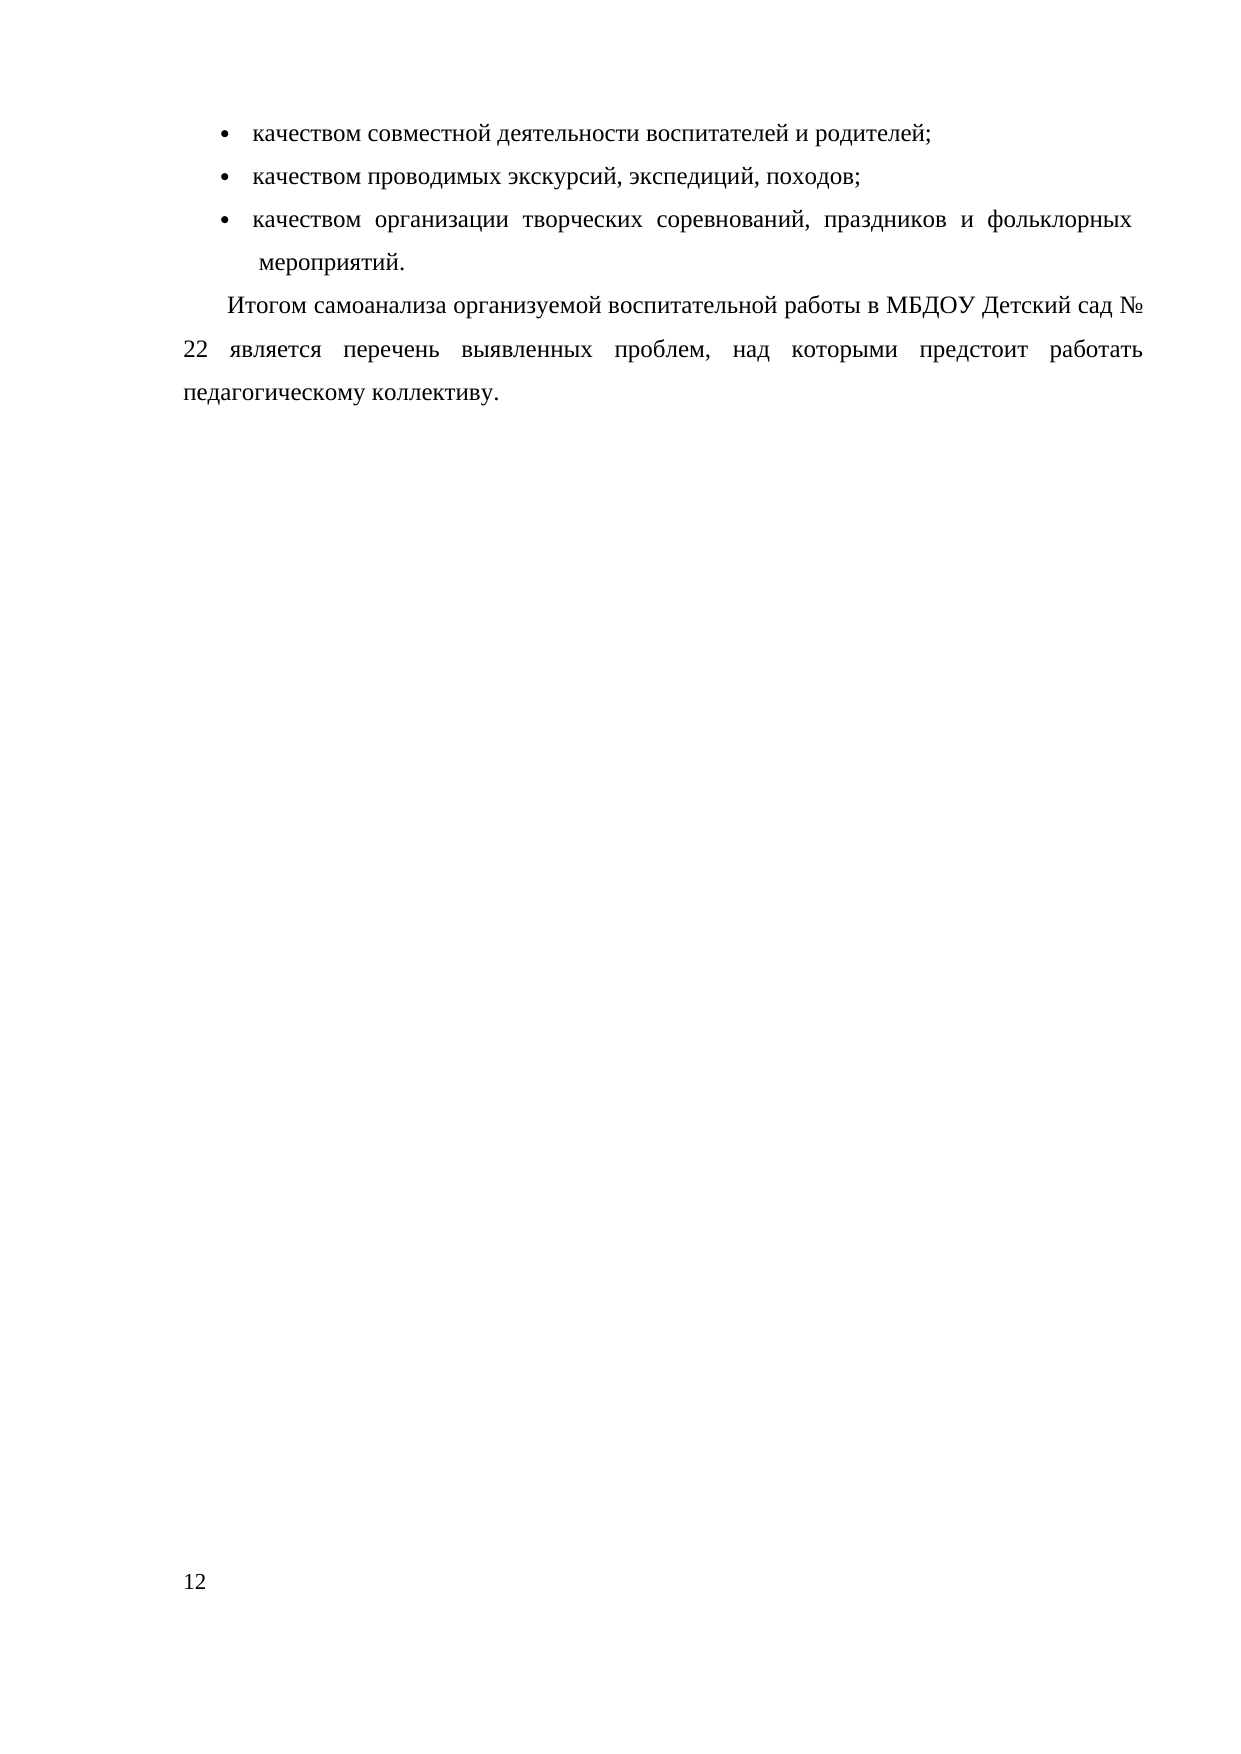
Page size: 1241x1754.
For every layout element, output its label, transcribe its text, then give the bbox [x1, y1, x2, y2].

text Итогом самоанализа организуемой воспитательной работы в МБДОУ Детский сад № 22 является перечень выявленных проблем, над которыми предстоит работать педагогическому коллективу. [183, 291, 1144, 406]
list качеством совместной деятельности воспитателей и родителей; [221, 118, 1133, 147]
list качеством организации творческих соревнований, праздников и фольклорных мероприятий. [221, 204, 1133, 276]
list качеством проводимых экскурсий, экспедиций, походов; [221, 161, 1133, 190]
